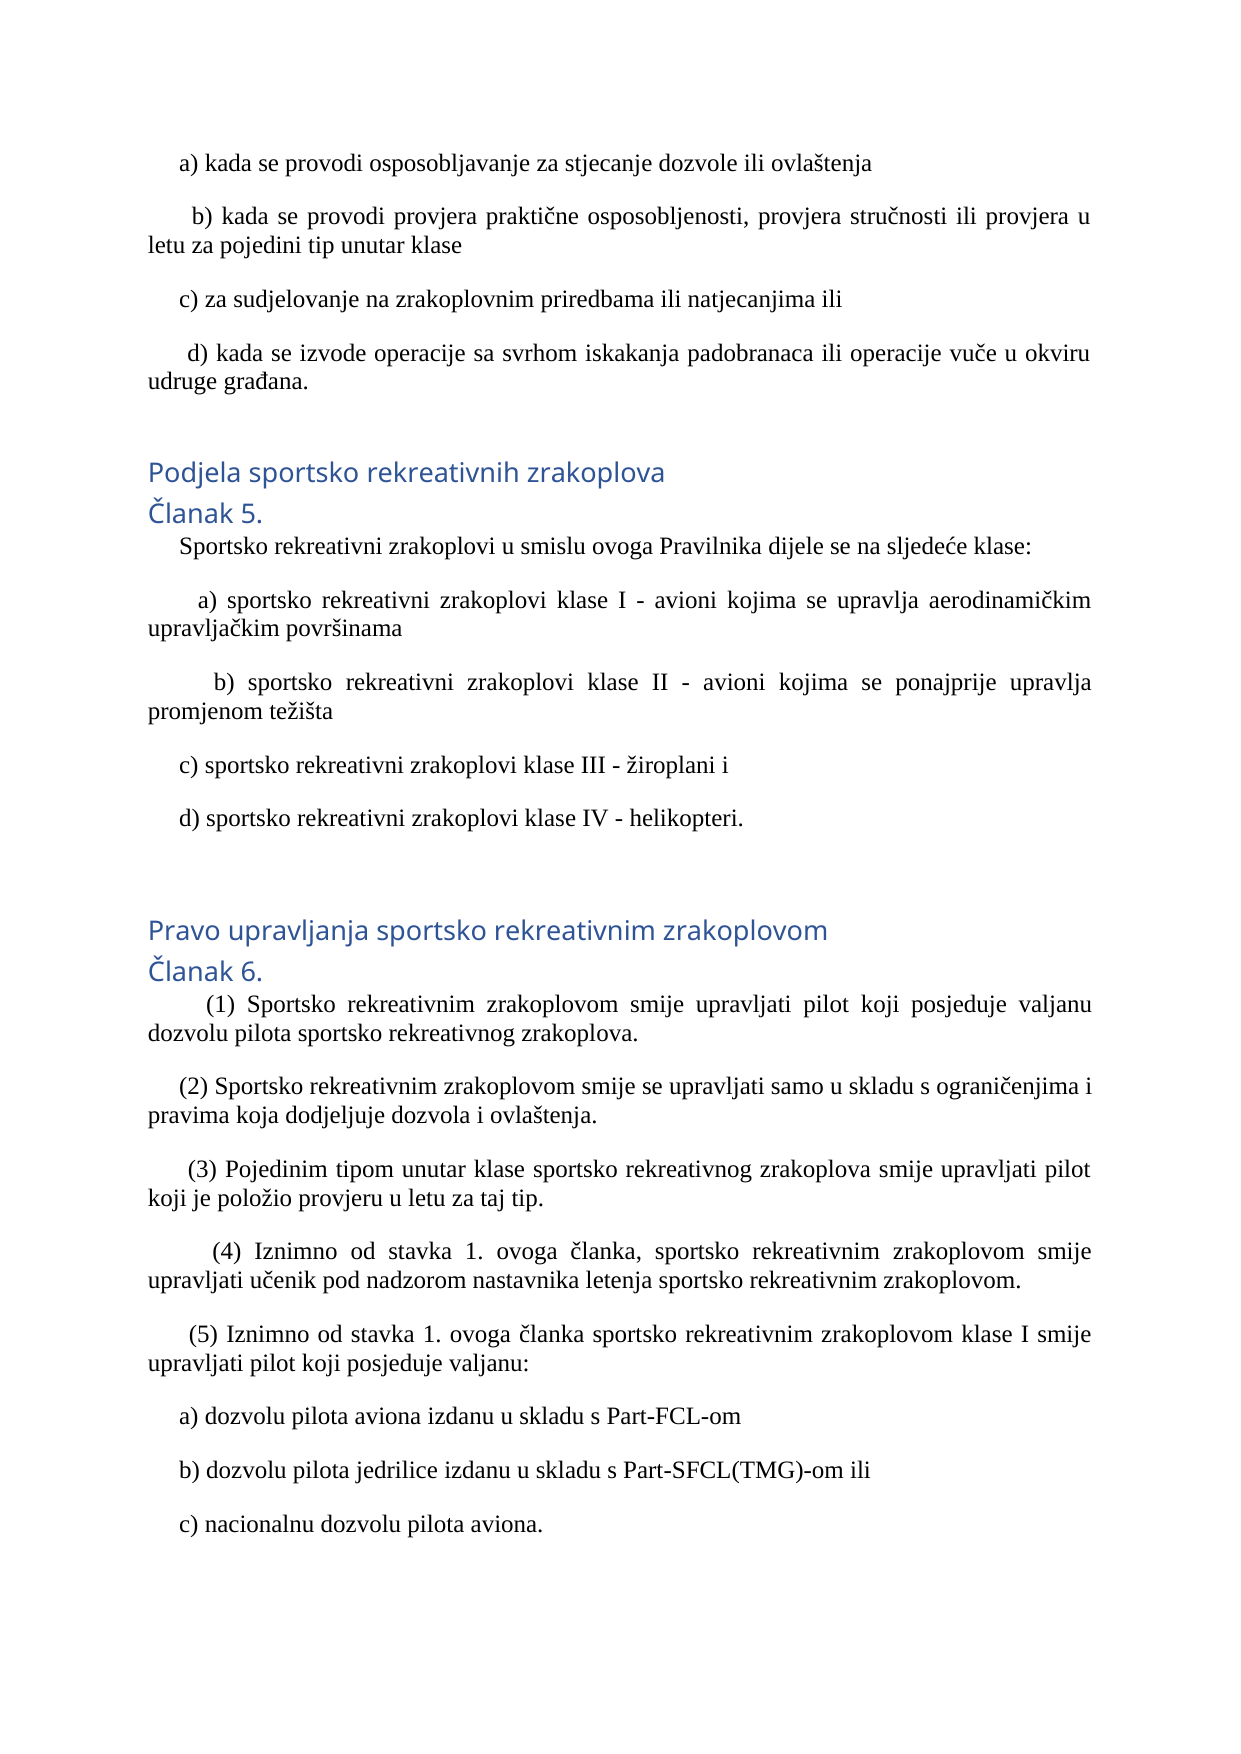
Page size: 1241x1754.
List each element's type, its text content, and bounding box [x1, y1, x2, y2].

text c) nacionalnu dozvolu pilota aviona. [148, 1509, 1093, 1538]
text c) za sudjelovanje na zrakoplovnim priredbama ili natjecanjima ili [148, 284, 1093, 313]
text a) kada se provodi osposobljavanje za stjecanje dozvole ili ovlaštenja [148, 148, 1093, 176]
subtitle Podjela sportsko rekreativnih zrakoplova [148, 453, 1093, 490]
text (4) Iznimno od stavka 1. ovoga članka, sportsko rekreativnim zrakoplovom smije upravljati učenik pod nadzorom nastavnika letenja sportsko rekreativnim zrakoplovom. [148, 1236, 1093, 1294]
text d) sportsko rekreativni zrakoplovi klase IV - helikopteri. [148, 803, 1093, 832]
text b) sportsko rekreativni zrakoplovi klase II - avioni kojima se ponajprije upravlja promjenom težišta [148, 667, 1093, 725]
text (1) Sportsko rekreativnim zrakoplovom smije upravljati pilot koji posjeduje valjanu dozvolu pilota sportsko rekreativnog zrakoplova. [148, 989, 1093, 1046]
subtitle Članak 5. [148, 494, 1093, 531]
subtitle Pravo upravljanja sportsko rekreativnim zrakoplovom [148, 911, 1093, 948]
text (5) Iznimno od stavka 1. ovoga članka sportsko rekreativnim zrakoplovom klase I smije upravljati pilot koji posjeduje valjanu: [148, 1319, 1093, 1376]
subtitle Članak 6. [148, 952, 1093, 989]
text a) dozvolu pilota aviona izdanu u skladu s Part-FCL-om [148, 1401, 1093, 1430]
text (3) Pojedinim tipom unutar klase sportsko rekreativnog zrakoplova smije upravljati pilot koji je položio provjeru u letu za taj tip. [148, 1154, 1093, 1211]
text b) kada se provodi provjera praktične osposobljenosti, provjera stručnosti ili provjera u letu za pojedini tip unutar klase [148, 201, 1093, 259]
text a) sportsko rekreativni zrakoplovi klase I - avioni kojima se upravlja aerodinamičkim upravljačkim površinama [148, 585, 1093, 642]
text (2) Sportsko rekreativnim zrakoplovom smije se upravljati samo u skladu s ograničenjima i pravima koja dodjeljuje dozvola i ovlaštenja. [148, 1071, 1093, 1129]
text c) sportsko rekreativni zrakoplovi klase III - žiroplani i [148, 750, 1093, 778]
text Sportsko rekreativni zrakoplovi u smislu ovoga Pravilnika dijele se na sljedeće klase: [148, 531, 1093, 560]
text b) dozvolu pilota jedrilice izdanu u skladu s Part-SFCL(TMG)-om ili [148, 1455, 1093, 1484]
text d) kada se izvode operacije sa svrhom iskakanja padobranaca ili operacije vuče u okviru udruge građana. [148, 338, 1093, 395]
